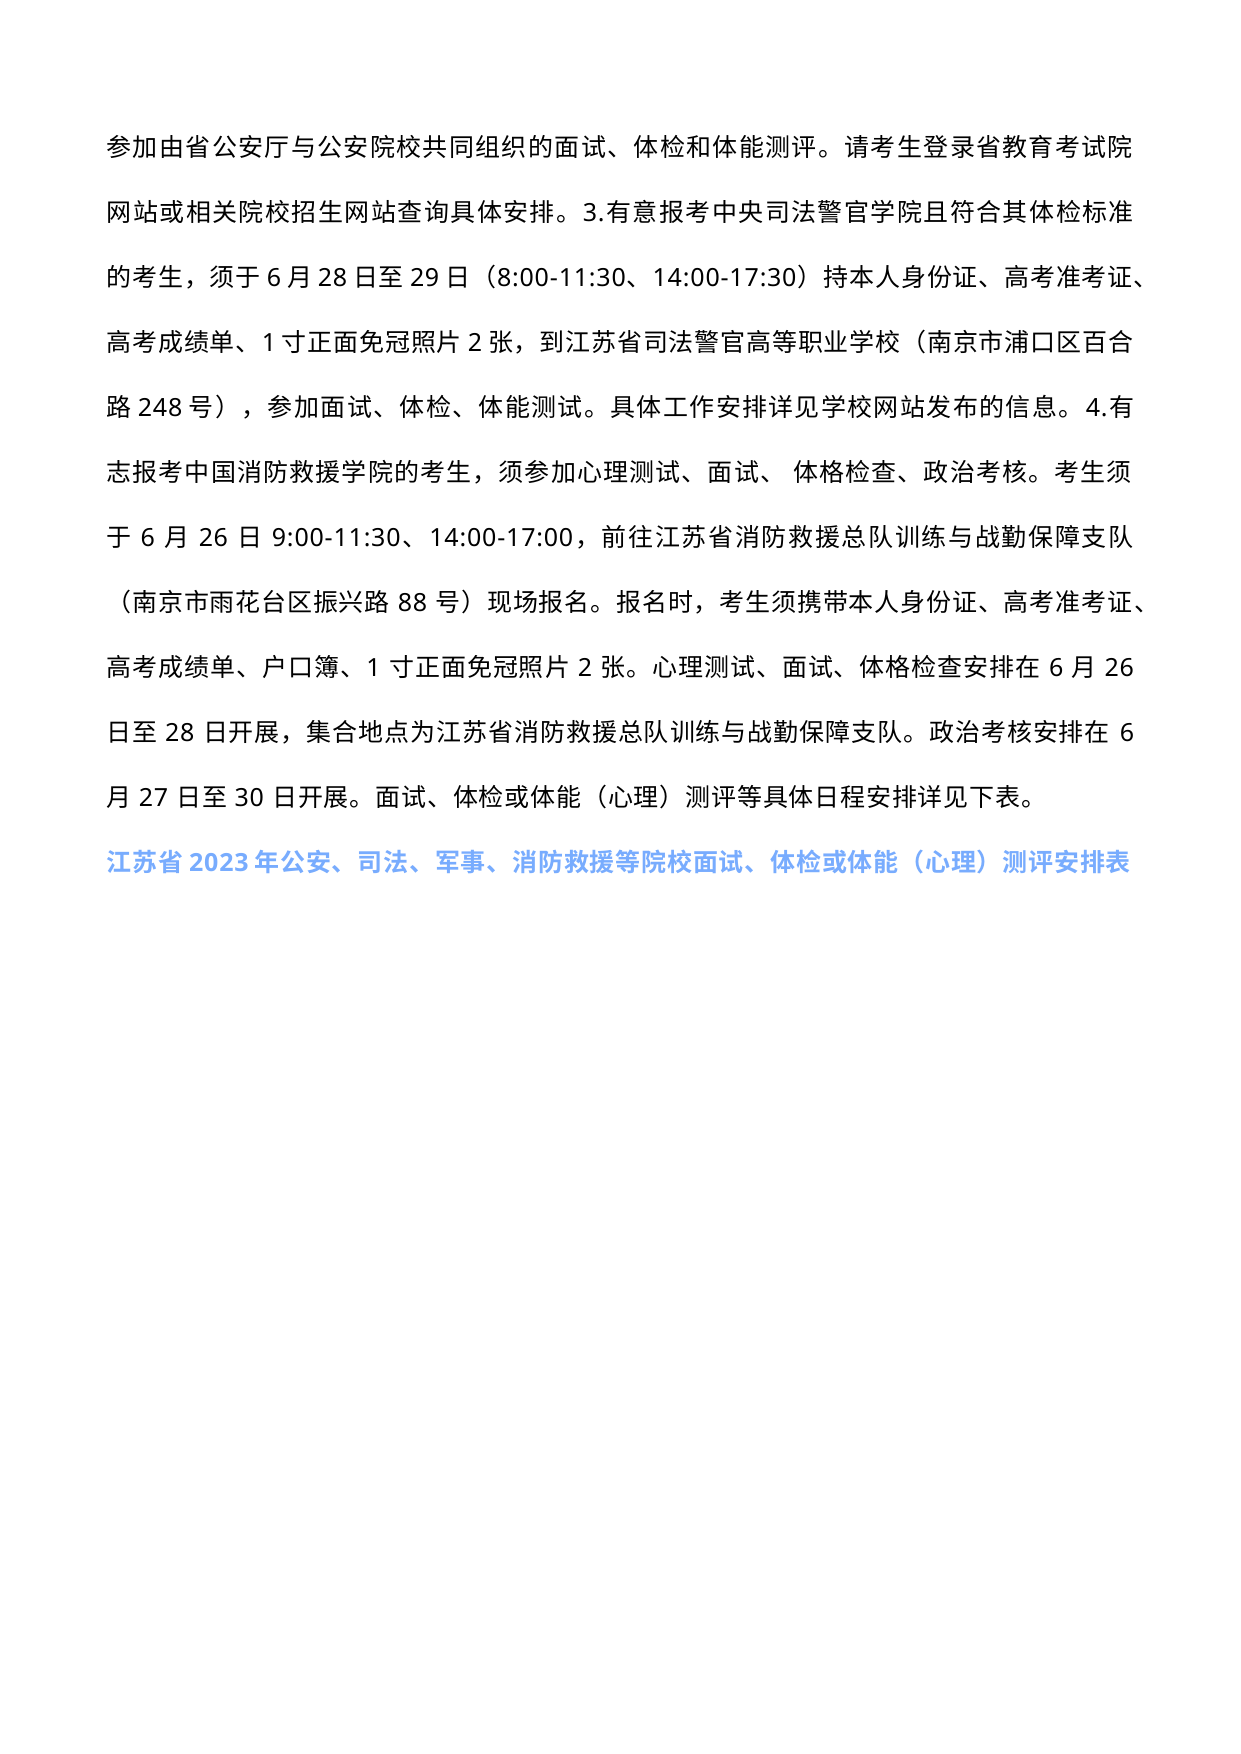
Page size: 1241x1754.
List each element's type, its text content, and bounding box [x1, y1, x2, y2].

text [106, 113, 1134, 828]
text 江苏省2023年公安、司法、军事、消防救援等院校面试、体检或体能（心理）测评安排表 [106, 828, 1134, 893]
